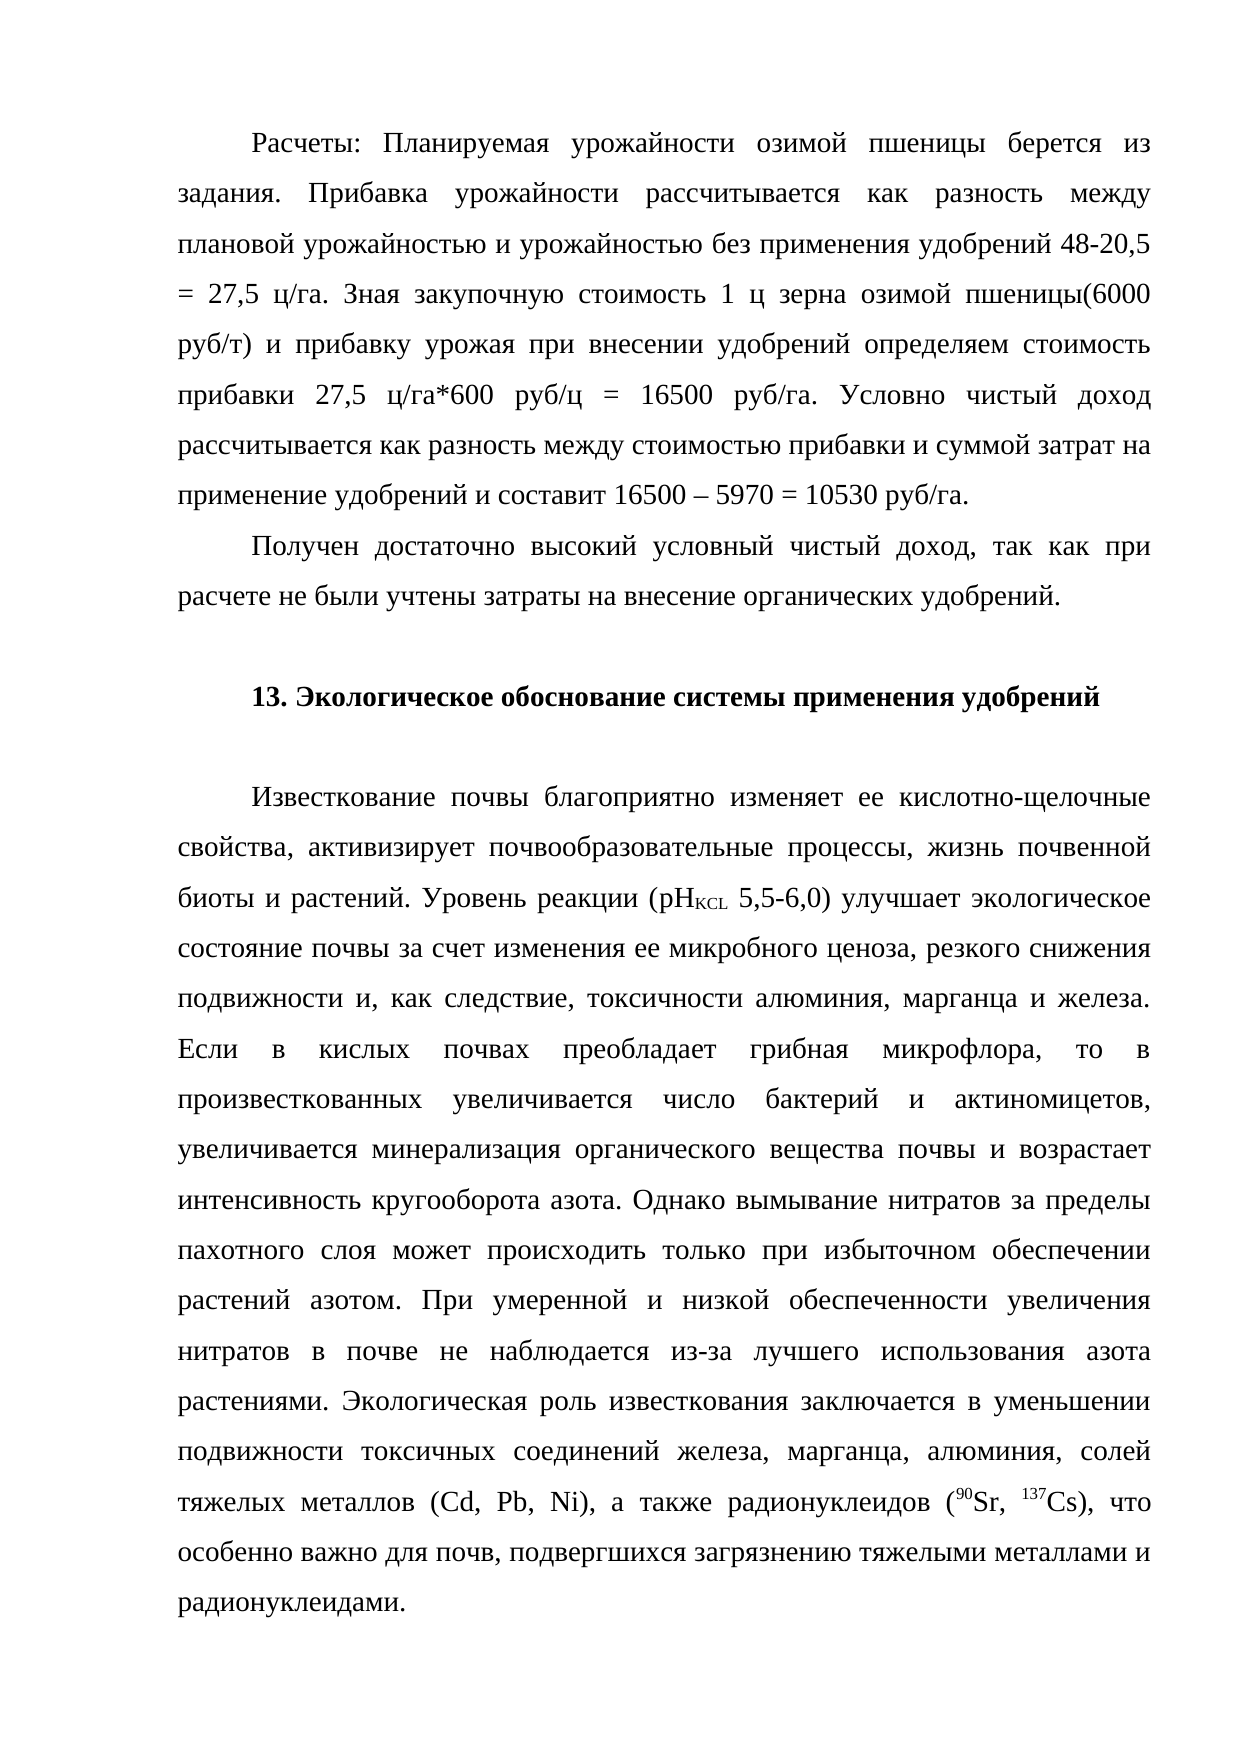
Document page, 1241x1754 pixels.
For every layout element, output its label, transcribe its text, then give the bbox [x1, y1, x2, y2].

text Известкование почвы благоприятно изменяет ее кислотно-щелочные свойства, активизирует почвообразовательные процессы, жизнь почвенной биоты и растений. Уровень реакции (pHKCL 5,5-6,0) улучшает экологическое состояние почвы за счет изменения ее микробного ценоза, резкого снижения подвижности и, как следствие, токсичности алюминия, марганца и железа. Если в кислых почвах преобладает грибная микрофлора, то в произвесткованных увеличивается число бактерий и актиномицетов, увеличивается минерализация органического вещества почвы и возрастает интенсивность кругооборота азота. Однако вымывание нитратов за пределы пахотного слоя может происходить только при избыточном обеспечении растений азотом. При умеренной и низкой обеспеченности увеличения нитратов в почве не наблюдается из-за лучшего использования азота растениями. Экологическая роль известкования заключается в уменьшении подвижности токсичных соединений железа, марганца, алюминия, солей тяжелых металлов (Cd, Pb, Ni), а также радионуклеидов (90Sr, 137Cs), что особенно важно для почв, подвергшихся загрязнению тяжелыми металлами и радионуклеидами. [177, 779, 1152, 1618]
text Получен достаточно высокий условный чистый доход, так как при расчете не были учтены затраты на внесение органических удобрений. [177, 528, 1152, 612]
text Расчеты: Планируемая урожайности озимой пшеницы берется из задания. Прибавка урожайности рассчитывается как разность между плановой урожайностью и урожайностью без применения удобрений 48-20,5 = 27,5 ц/га. Зная закупочную стоимость 1 ц зерна озимой пшеницы(6000 руб/т) и прибавку урожая при внесении удобрений определяем стоимость прибавки 27,5 ц/га*600 руб/ц = 16500 руб/га. Условно чистый доход рассчитывается как разность между стоимостью прибавки и суммой затрат на применение удобрений и составит 16500 – 5970 = 10530 руб/га. [177, 125, 1152, 511]
text 13. Экологическое обоснование системы применения удобрений [177, 679, 1152, 712]
